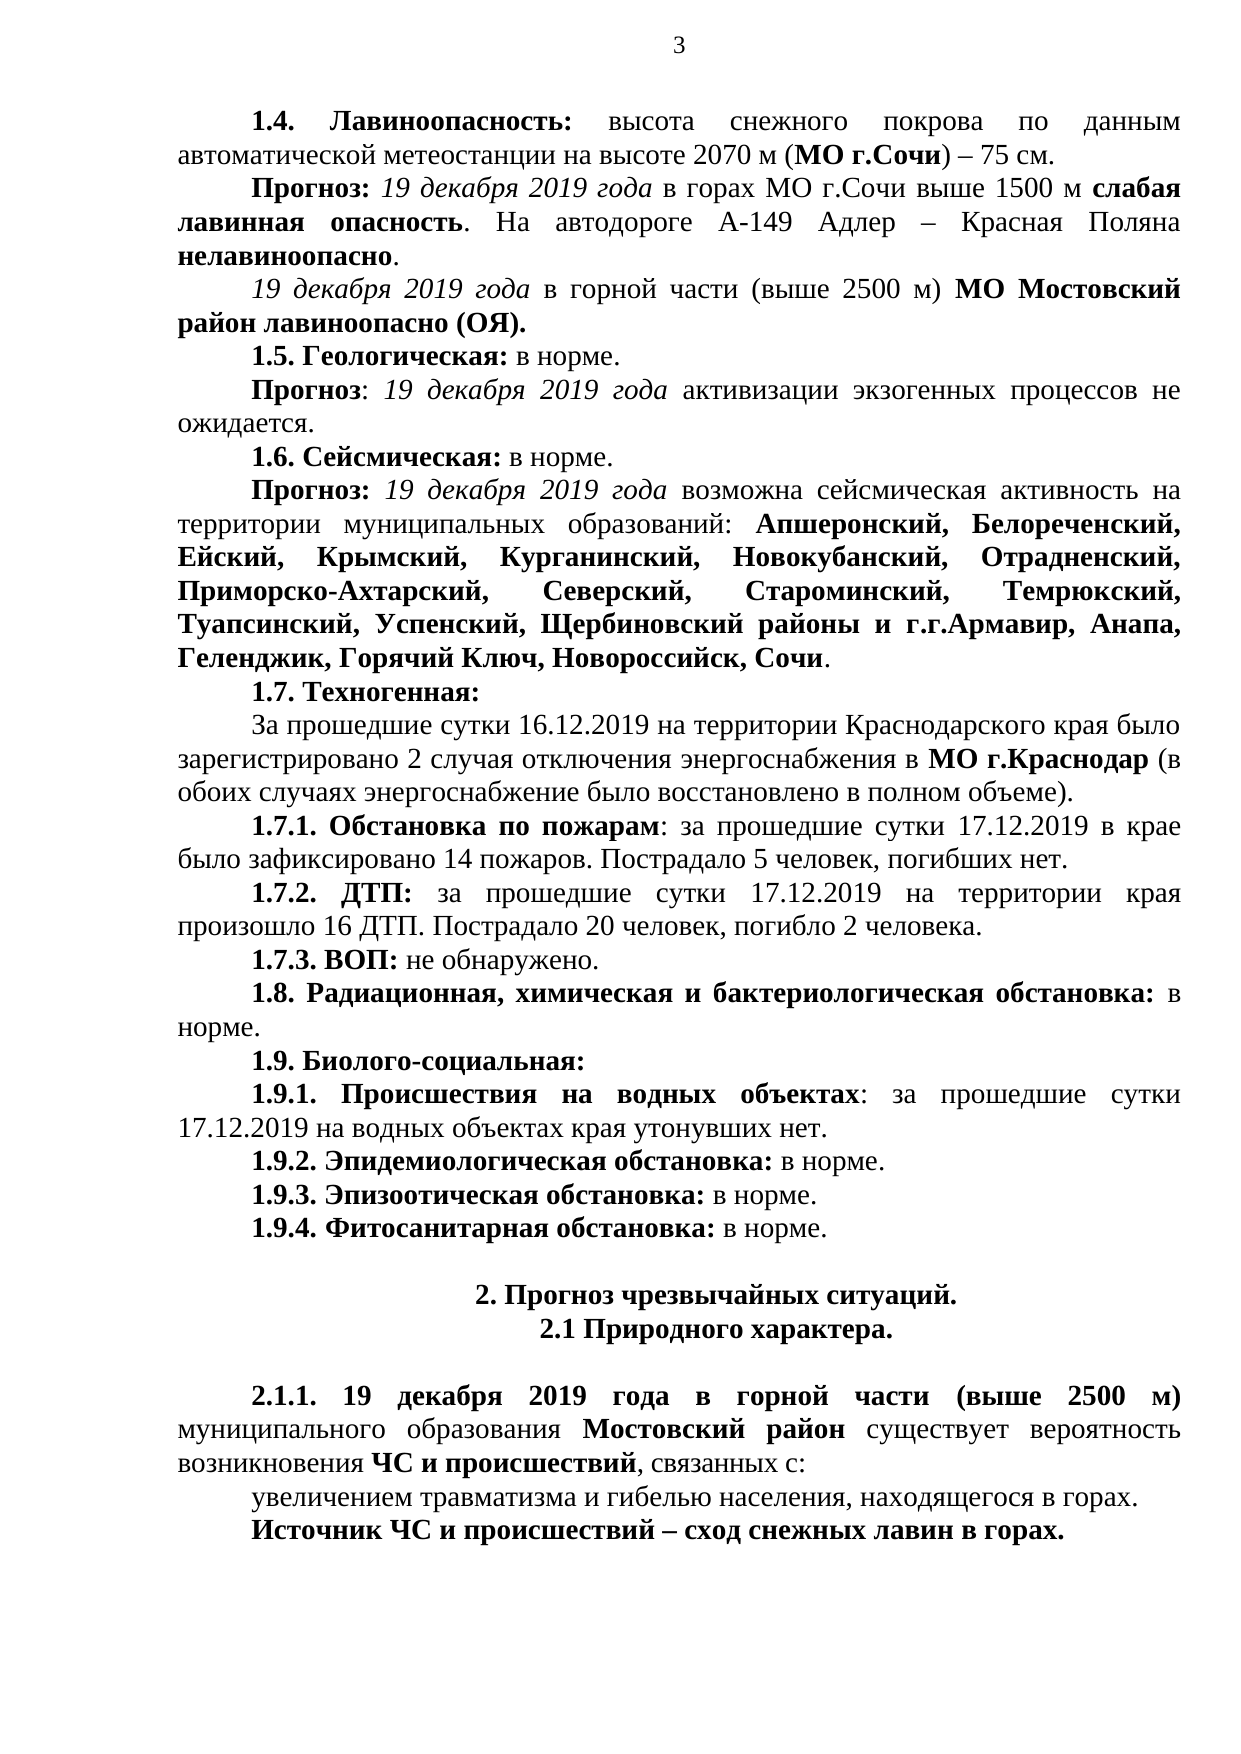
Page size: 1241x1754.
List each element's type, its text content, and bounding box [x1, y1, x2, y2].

text 1.6. Сейсмическая: в норме. [177, 439, 1181, 472]
text 1.9.2. Эпидемиологическая обстановка: в норме. [177, 1143, 1181, 1177]
text 1.7.1. Обстановка по пожарам: за прошедшие сутки 17.12.2019 в крае было зафиксировано 14 пожаров. Пострадало 5 человек, погибших нет. [177, 808, 1181, 875]
text 1.9.3. Эпизоотическая обстановка: в норме. [177, 1177, 1181, 1210]
text Прогноз: 19 декабря 2019 года возможна сейсмическая активность на территории муниципальных образований: Апшеронский, Белореченский, Ейский, Крымский, Курганинский, Новокубанский, Отрадненский, Приморско-Ахтарский, Северский, Староминский, Темрюкский, Туапсинский, Успенский, Щербиновский районы и г.г.Армавир, Анапа, Геленджик, Горячий Ключ, Новороссийск, Сочи. [177, 472, 1181, 674]
text 1.7. Техногенная: [236, 674, 1181, 707]
text увеличением травматизма и гибелью населения, находящегося в горах. [177, 1479, 1181, 1512]
text 1.7.2. ДТП: за прошедшие сутки 17.12.2019 на территории края произошло 16 ДТП. Пострадало 20 человек, погибло 2 человека. [177, 875, 1181, 942]
text 2. Прогноз чрезвычайных ситуаций. [177, 1277, 1181, 1311]
text 1.7.3. ВОП: не обнаружено. [177, 942, 1181, 976]
text За прошедшие сутки 16.12.2019 на территории Краснодарского края было зарегистрировано 2 случая отключения энергоснабжения в МО г.Краснодар (в обоих случаях энергоснабжение было восстановлено в полном объеме). [177, 707, 1181, 808]
text 1.5. Геологическая: в норме. [177, 338, 1181, 372]
text 19 декабря 2019 года в горной части (выше 2500 м) МО Мостовский район лавиноопасно (ОЯ). [177, 271, 1181, 338]
text Прогноз: 19 декабря 2019 года в горах МО г.Сочи выше 1500 м слабая лавинная опасность. На автодороге А-149 Адлер – Красная Поляна нелавиноопасно. [177, 171, 1181, 271]
text 1.9.1. Происшествия на водных объектах: за прошедшие сутки 17.12.2019 на водных объектах края утонувших нет. [177, 1076, 1181, 1143]
text 1.9.4. Фитосанитарная обстановка: в норме. [177, 1210, 1181, 1244]
text 1.8. Радиационная, химическая и бактериологическая обстановка: в норме. [177, 976, 1181, 1043]
text 2.1 Природного характера. [177, 1311, 1181, 1344]
text 2.1.1. 19 декабря 2019 года в горной части (выше 2500 м) муниципального образования Мостовский район существует вероятность возникновения ЧС и происшествий, связанных с: [177, 1378, 1181, 1479]
text 1.4. Лавиноопасность: высота снежного покрова по данным автоматической метеостанции на высоте 2070 м (МО г.Сочи) – 75 см. [177, 103, 1181, 171]
text Источник ЧС и происшествий – сход снежных лавин в горах. [177, 1512, 1181, 1546]
text 1.9. Биолого-социальная: [177, 1043, 1181, 1076]
text Прогноз: 19 декабря 2019 года активизации экзогенных процессов не ожидается. [177, 372, 1181, 439]
